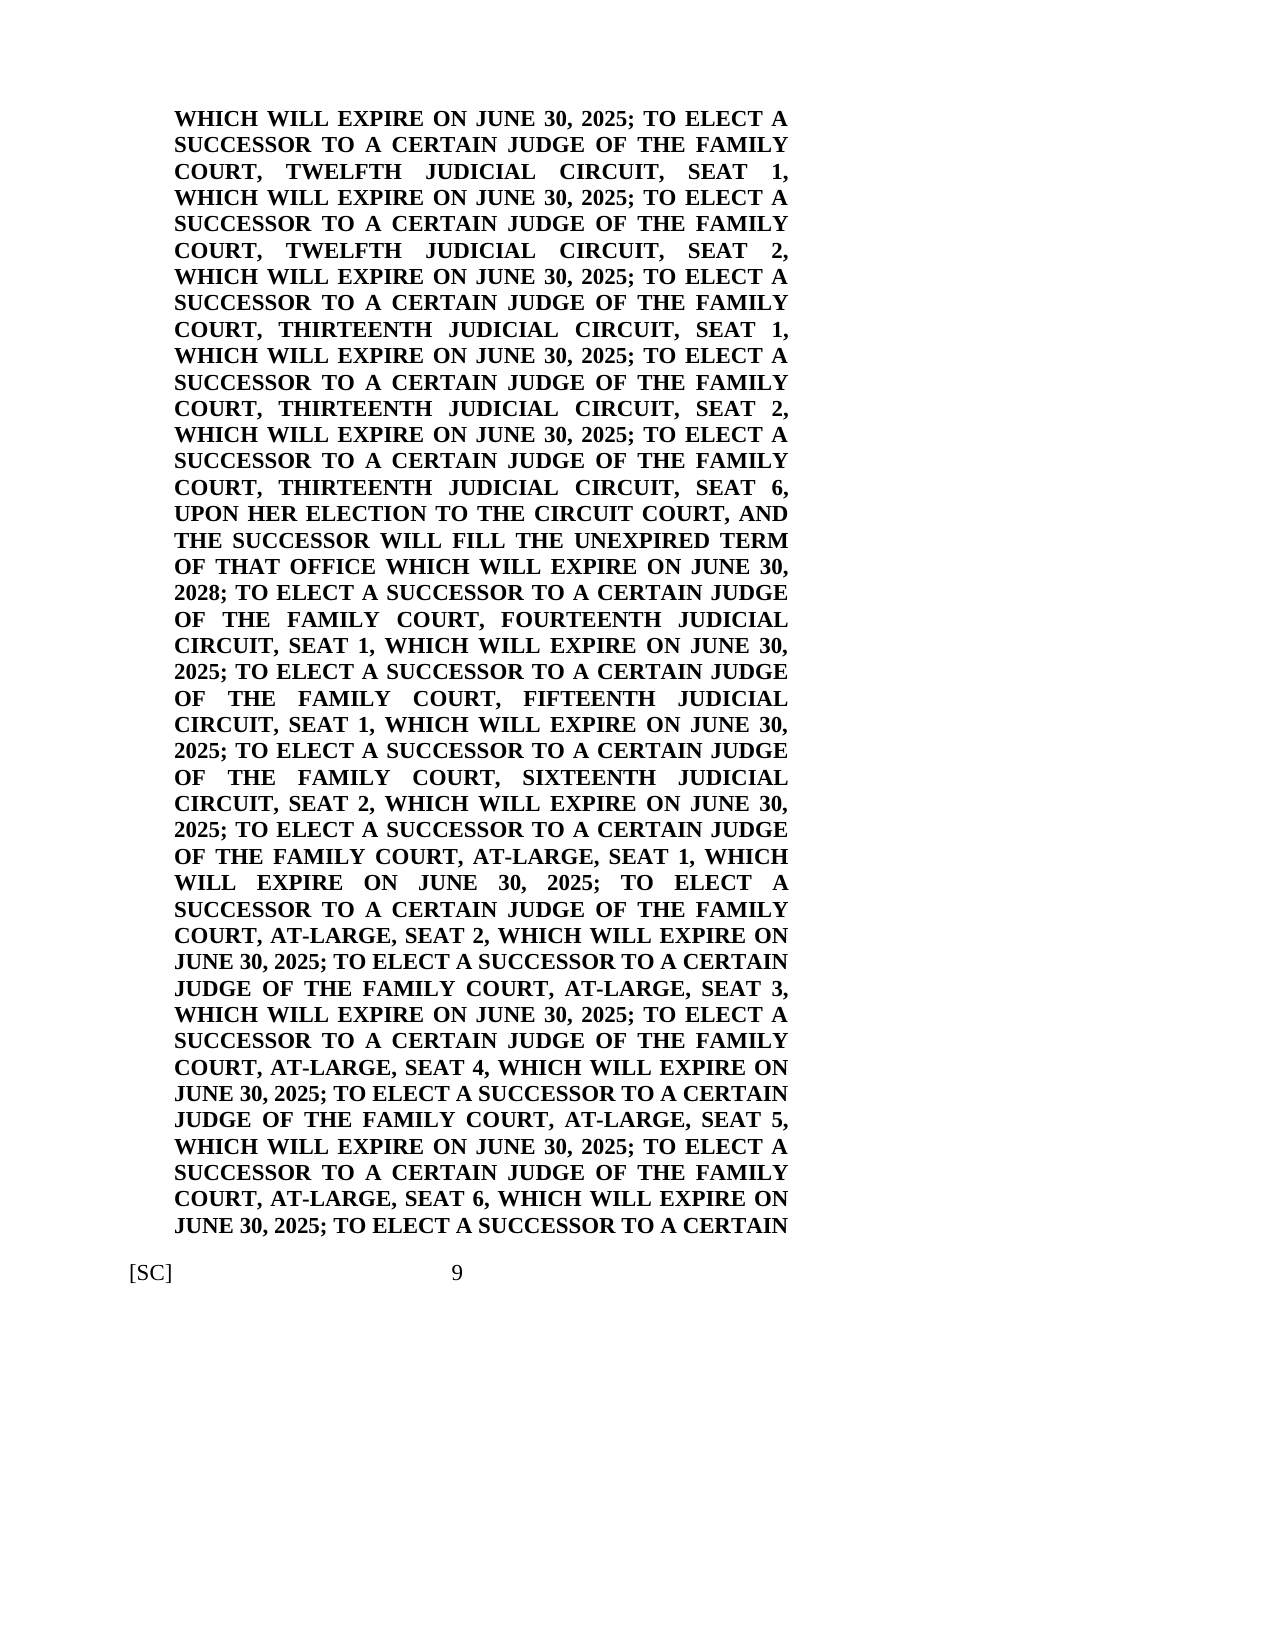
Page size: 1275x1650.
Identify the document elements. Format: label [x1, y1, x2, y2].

title [129, 105, 789, 1238]
